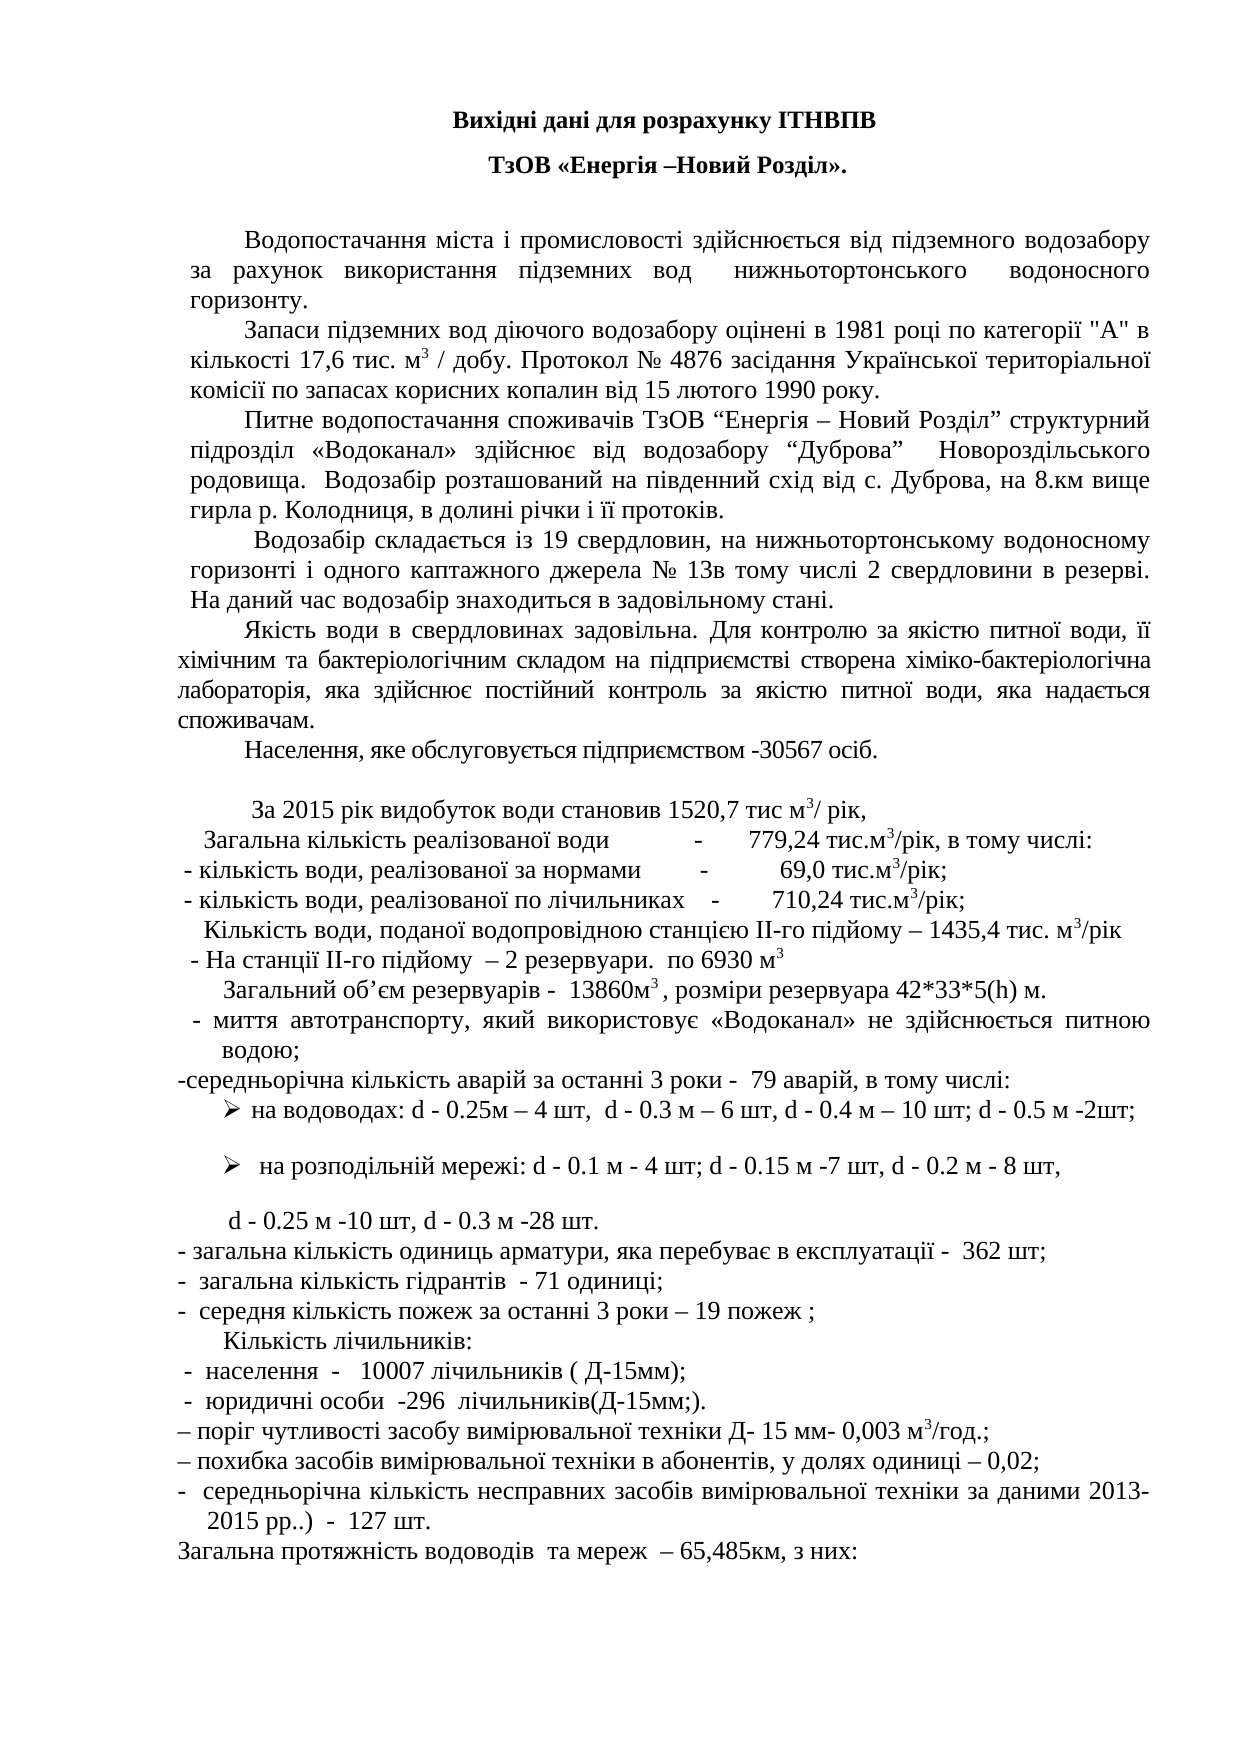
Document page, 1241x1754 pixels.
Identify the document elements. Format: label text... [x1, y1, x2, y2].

text Загальна протяжність водоводів та мереж – 65,485км, з них: [177, 1535, 1152, 1565]
text - середня кількість пожеж за останні 3 роки – 19 пожеж ; [177, 1295, 1152, 1325]
text – поріг чутливості засобу вимірювальної техніки Д- 15 мм- 0,003 м3/год.; [177, 1415, 1152, 1445]
text Кількість лічильників: [177, 1325, 1152, 1355]
text - загальна кількість одиниць арматури, яка перебуває в експлуатації - 362 шт; [177, 1235, 1152, 1265]
text - населення - 10007 лічильників ( Д-15мм); [177, 1355, 1152, 1385]
text d - 0.25 м -10 шт, d - 0.3 м -28 шт. [222, 1205, 1152, 1235]
text Водозабір складається із 19 свердловин, на нижньотортонському водоносному горизонті і одного каптажного джерела № 13в тому числі 2 свердловини в резерві. На даний час водозабір знаходиться в задовільному стані. [190, 524, 1152, 614]
text Запаси підземних вод діючого водозабору оцінені в 1981 році по категорії "А" в кількості 17,6 тис. м3 / добу. Протокол № 4876 засідання Української територіальної комісії по запасах корисних копалин від 15 лютого 1990 року. [190, 314, 1152, 404]
text Питне водопостачання споживачів ТзОВ “Енергія – Новий Розділ” структурний підрозділ «Водоканал» здійснює від водозабору “Дуброва” Новороздільського родовища. Водозабір розташований на південний схід від с. Дуброва, на 8.км вище гирла р. Колодниця, в долині річки і її протоків. [190, 404, 1152, 524]
list на розподільній мережі: d - 0.1 м - 4 шт; d - 0.15 м -7 шт, d - 0.2 м - 8 шт, [222, 1150, 1152, 1180]
text - загальна кількість гідрантів - 71 одиниці; [177, 1265, 1152, 1295]
text Загальна кількість реалізованої води - 779,24 тис.м3/рік, в тому числі: [177, 824, 1152, 854]
text -середньорічна кількість аварій за останні 3 роки - 79 аварій, в тому числі: [177, 1064, 1152, 1094]
text Якість води в свердловинах задовільна. Для контролю за якістю питної води, її хімічним та бактеріологічним складом на підприємстві створена хіміко-бактеріологічна лабораторія, яка здійснює постійний контроль за якістю питної води, яка надається споживачам. [177, 614, 1152, 734]
text - На станції ІІ-го підйому – 2 резервуари. по 6930 м3 [177, 944, 1152, 974]
text Кількість води, поданої водопровідною станцією ІІ-го підйому – 1435,4 тис. м3/рік [177, 914, 1152, 944]
text ТзОВ «Енергія –Новий Розділ». [177, 134, 1152, 179]
text Вихідні дані для розрахунку ІТНВПВ [177, 89, 1152, 134]
text - юридичні особи -296 лічильників(Д-15мм;). [177, 1385, 1152, 1415]
text Населення, яке обслуговується підприємством -30567 осіб. [177, 734, 1152, 764]
text – похибка засобів вимірювальної техніки в абонентів, у долях одиниці – 0,02; [177, 1445, 1152, 1475]
text - миття автотранспорту, який використовує «Водоканал» не здійснюється питною водою; [192, 1004, 1152, 1064]
text Загальний об’єм резервуарів - 13860м3 , розміри резервуара 42*33*5(h) м. [177, 974, 1152, 1004]
text - кількість води, реалізованої по лічильниках - 710,24 тис.м3/рік; [177, 884, 1152, 914]
text Водопостачання міста і промисловості здійснюється від підземного водозабору за рахунок використання підземних вод нижньотортонського водоносного горизонту. [190, 224, 1152, 314]
text За 2015 рік видобуток води становив 1520,7 тис м3/ рік, [177, 794, 1152, 824]
text - середньорічна кількість несправних засобів вимірювальної техніки за даними 2013- 2015 рр..) - 127 шт. [177, 1475, 1152, 1535]
text - кількість води, реалізованої за нормами - 69,0 тис.м3/рік; [177, 854, 1152, 884]
list на водоводах: d - 0.25м – 4 шт, d - 0.3 м – 6 шт, d - 0.4 м – 10 шт; d - 0.5 м -2шт; [222, 1094, 1152, 1124]
